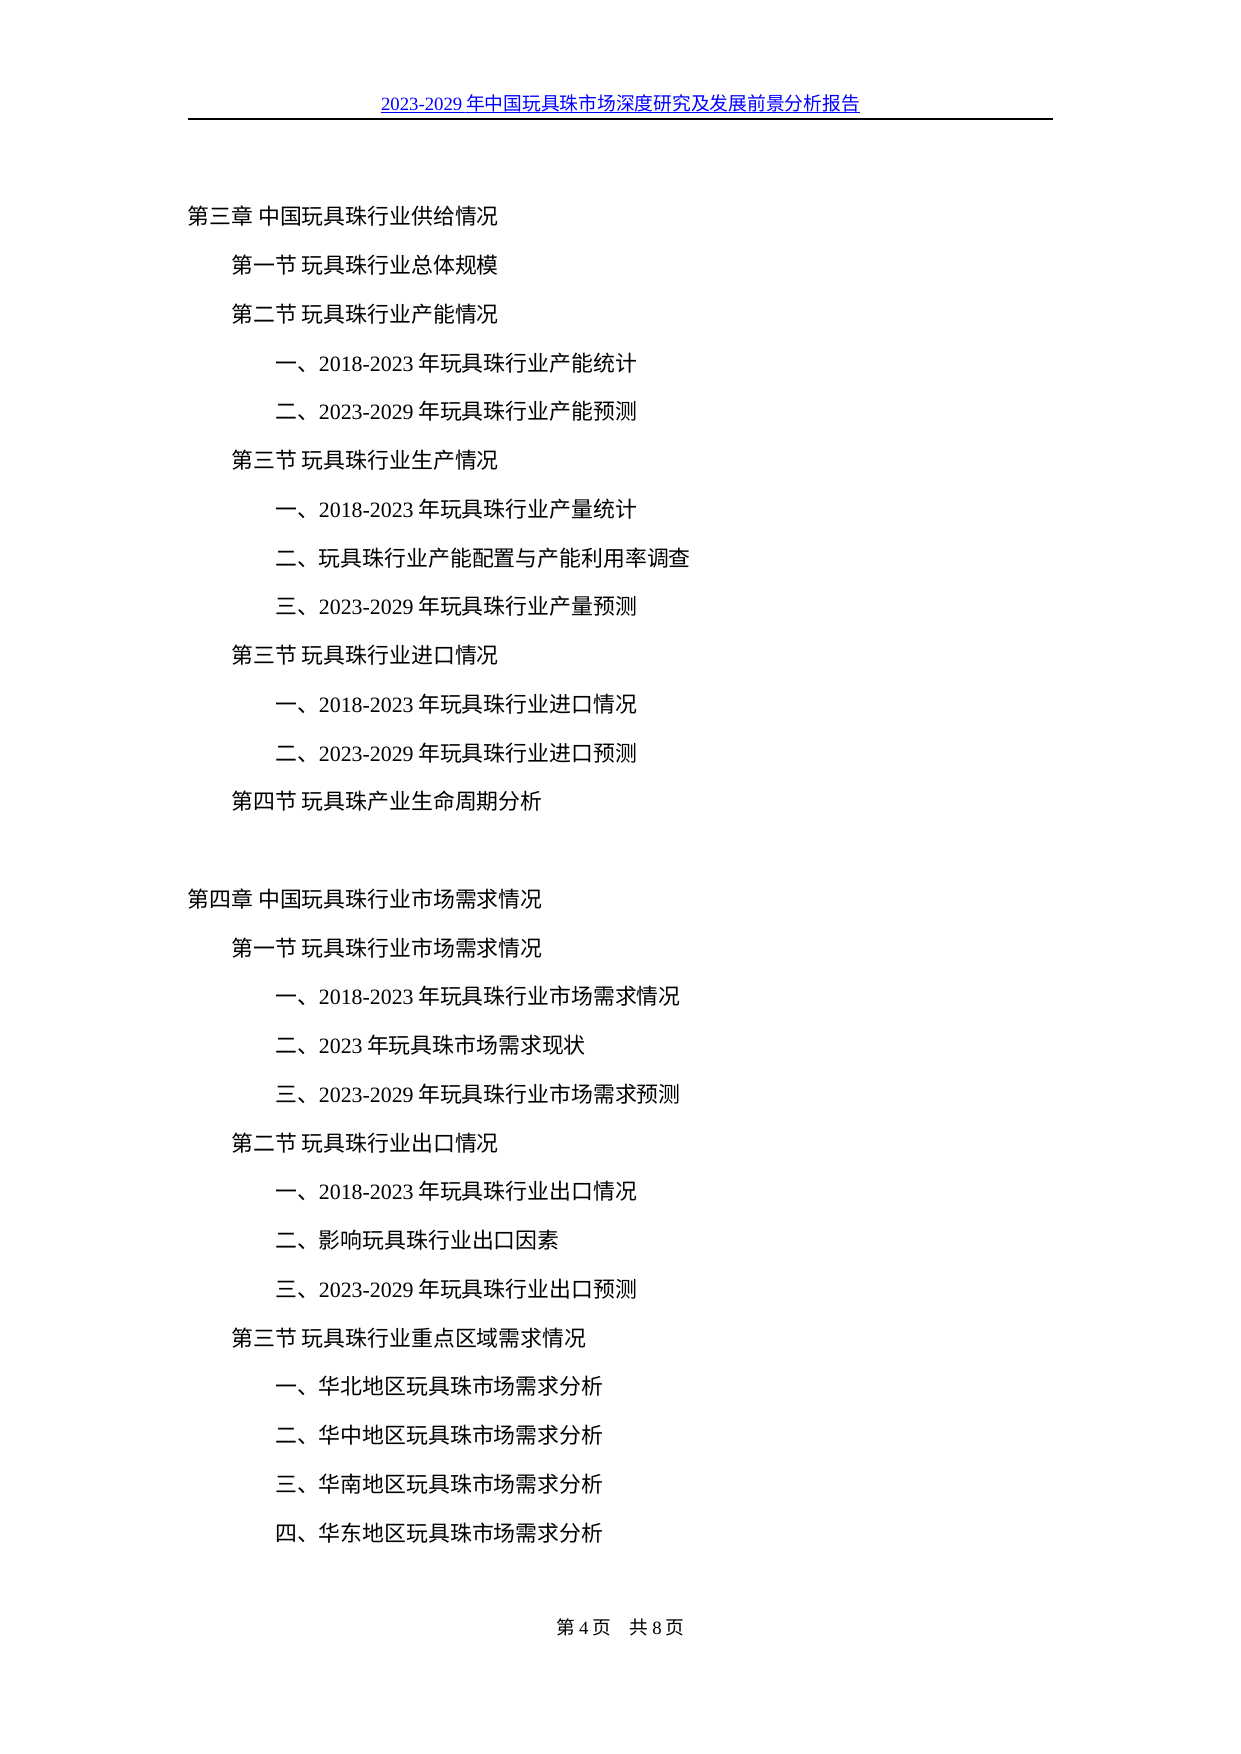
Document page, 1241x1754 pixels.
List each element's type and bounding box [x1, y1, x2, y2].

text [187, 150, 1053, 1548]
